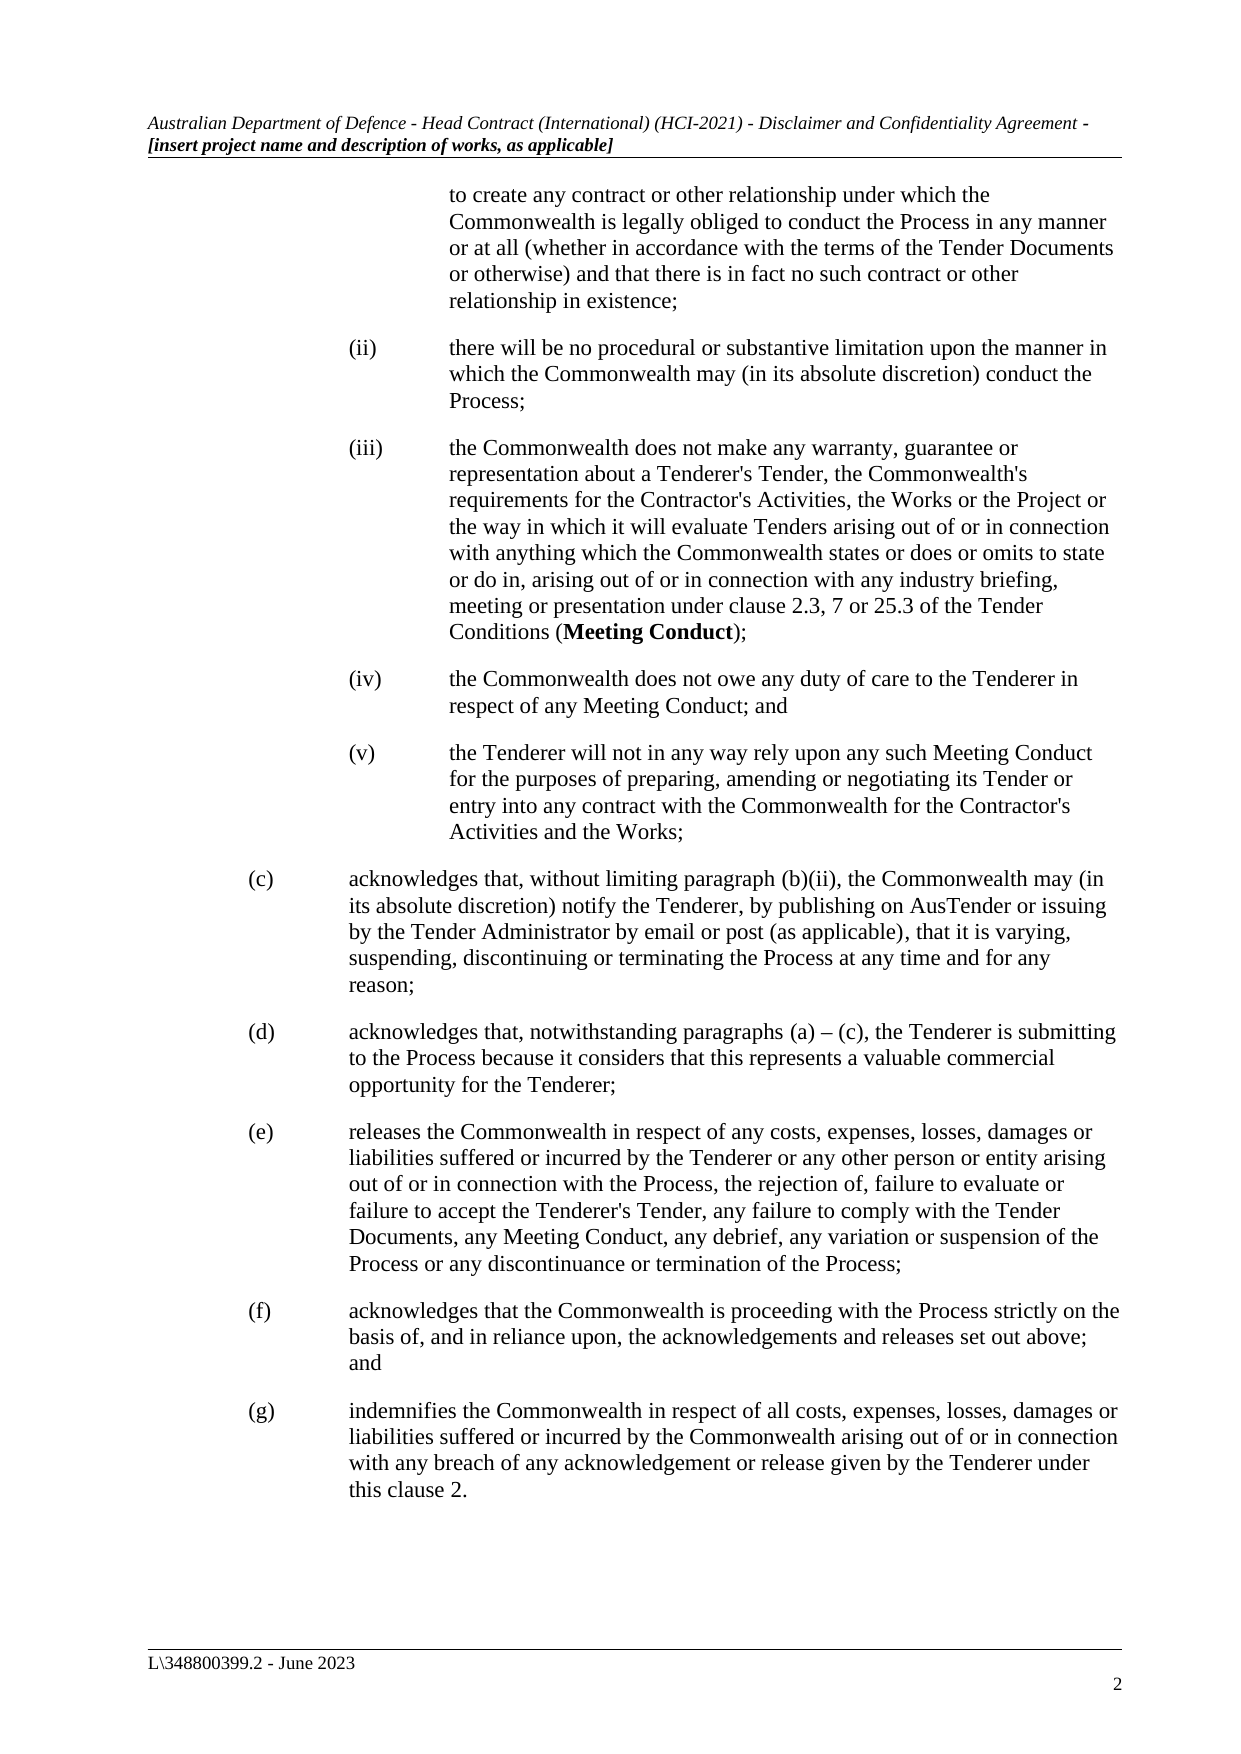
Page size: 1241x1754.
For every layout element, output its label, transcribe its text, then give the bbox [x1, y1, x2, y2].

list the Tenderer will not in any way rely upon any such Meeting Conduct for the purposes of preparing, amending or negotiating its Tender or entry into any contract with the Commonwealth for the Contractor's Activities and the Works; [348, 739, 1122, 844]
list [348, 181, 1122, 313]
list acknowledges that, without limiting paragraph (b)(ii), the Commonwealth may (in its absolute discretion) notify the Tenderer, by publishing on AusTender or issuing by the Tender Administrator by email or post (as applicable), that it is varying, suspending, discontinuing or terminating the Process at any time and for any reason; [248, 865, 1122, 997]
list acknowledges that the Commonwealth is proceeding with the Process strictly on the basis of, and in reliance upon, the acknowledgements and releases set out above; and [248, 1297, 1122, 1376]
list acknowledges that, notwithstanding paragraphs (a) – (c), the Tenderer is submitting to the Process because it considers that this represents a valuable commercial opportunity for the Tenderer; [248, 1018, 1122, 1097]
list there will be no procedural or substantive limitation upon the manner in which the Commonwealth may (in its absolute discretion) conduct the Process; [348, 334, 1122, 413]
list the Commonwealth does not owe any duty of care to the Tenderer in respect of any Meeting Conduct; and [348, 666, 1122, 718]
list indemnifies the Commonwealth in respect of all costs, expenses, losses, damages or liabilities suffered or incurred by the Commonwealth arising out of or in connection with any breach of any acknowledgement or release given by the Tenderer under this clause 2. [248, 1397, 1122, 1502]
list the Commonwealth does not make any warranty, guarantee or representation about a Tenderer's Tender, the Commonwealth's requirements for the Contractor's Activities, the Works or the Project or the way in which it will evaluate Tenders arising out of or in connection with anything which the Commonwealth states or does or omits to state or do in, arising out of or in connection with any industry briefing, meeting or presentation under clause 2.3, 7 or 25.3 of the Tender Conditions (Meeting Conduct); [348, 434, 1122, 645]
list releases the Commonwealth in respect of any costs, expenses, losses, damages or liabilities suffered or incurred by the Tenderer or any other person or entity arising out of or in connection with the Process, the rejection of, failure to evaluate or failure to accept the Tenderer's Tender, any failure to comply with the Tender Documents, any Meeting Conduct, any debrief, any variation or suspension of the Process or any discontinuance or termination of the Process; [248, 1118, 1122, 1276]
